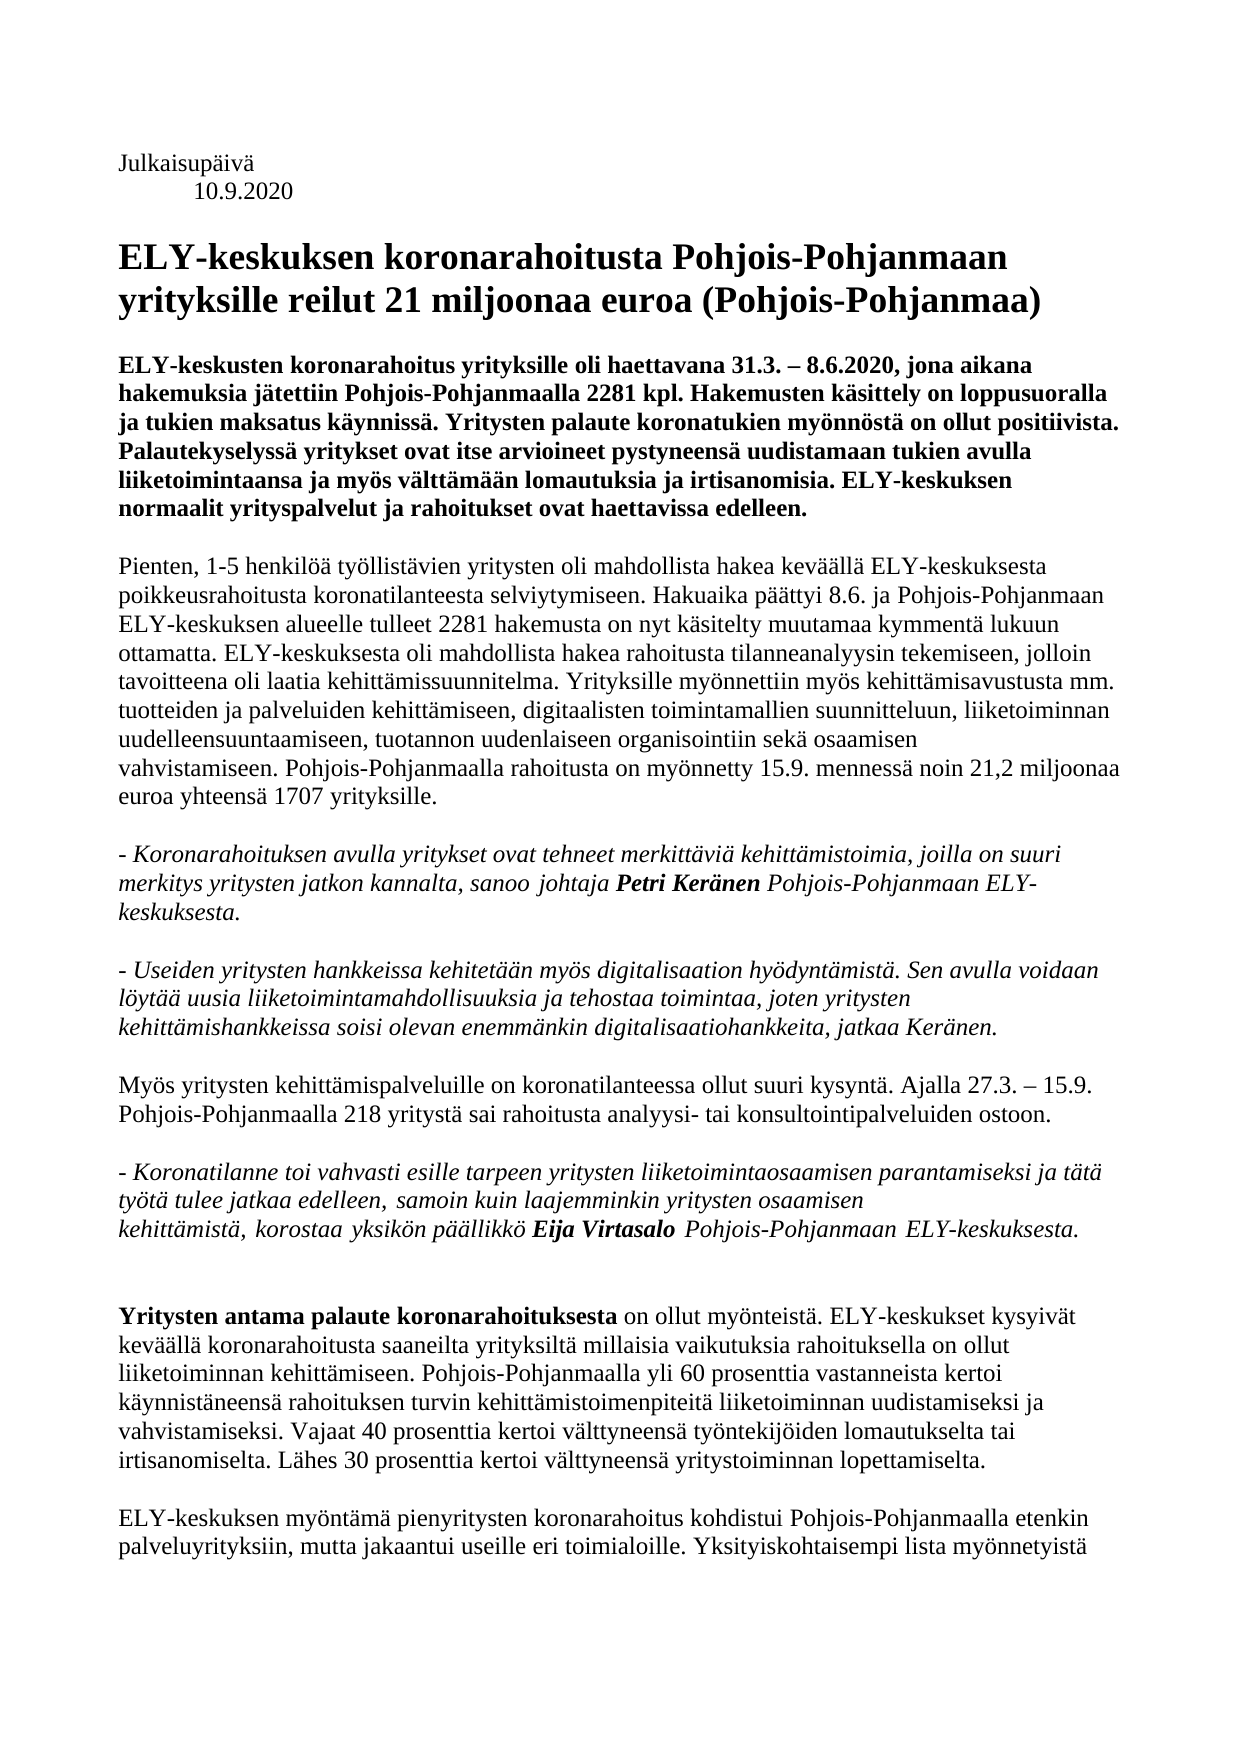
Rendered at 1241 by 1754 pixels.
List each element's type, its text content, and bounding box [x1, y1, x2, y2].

text Pienten, 1-5 henkilöä työllistävien yritysten oli mahdollista hakea keväällä ELY-keskuksesta poikkeusrahoitusta koronatilanteesta selviytymiseen. Hakuaika päättyi 8.6. ja Pohjois-Pohjanmaan ELY-keskuksen alueelle tulleet 2281 hakemusta on nyt käsitelty muutamaa kymmentä lukuun ottamatta. ELY-keskuksesta oli mahdollista hakea rahoitusta tilanneanalyysin tekemiseen, jolloin tavoitteena oli laatia kehittämissuunnitelma. Yrityksille myönnettiin myös kehittämisavustusta mm. tuotteiden ja palveluiden kehittämiseen, digitaalisten toimintamallien suunnitteluun, liiketoiminnan uudelleensuuntaamiseen, tuotannon uudenlaiseen organisointiin sekä osaamisen vahvistamiseen. Pohjois-Pohjanmaalla rahoitusta on myönnetty 15.9. mennessä noin 21,2 miljoonaa euroa yhteensä 1707 yrityksille. [118, 551, 1122, 810]
text ELY-keskuksen koronarahoitusta Pohjois-Pohjanmaan yrityksille reilut 21 miljoonaa euroa (Pohjois-Pohjanmaa) [118, 234, 1122, 321]
text Julkaisupäivä [118, 148, 1122, 176]
text - Useiden yritysten hankkeissa kehitetään myös digitalisaation hyödyntämistä. Sen avulla voidaan löytää uusia liiketoimintamahdollisuuksia ja tehostaa toimintaa, joten yritysten kehittämishankkeissa soisi olevan enemmänkin digitalisaatiohankkeita, jatkaa Keränen. [118, 955, 1122, 1041]
text - Koronarahoituksen avulla yritykset ovat tehneet merkittäviä kehittämistoimia, joilla on suuri merkitys yritysten jatkon kannalta, sanoo johtaja Petri Keränen Pohjois-Pohjanmaan ELY-keskuksesta. [118, 839, 1122, 926]
text Myös yritysten kehittämispalveluille on koronatilanteessa ollut suuri kysyntä. Ajalla 27.3. – 15.9. Pohjois-Pohjanmaalla 218 yritystä sai rahoitusta analyysi- tai konsultointipalveluiden ostoon. [118, 1070, 1122, 1128]
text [118, 1503, 1122, 1560]
text Yritysten antama palaute koronarahoituksesta on ollut myönteistä. ELY-keskukset kysyivät keväällä koronarahoitusta saaneilta yrityksiltä millaisia vaikutuksia rahoituksella on ollut liiketoiminnan kehittämiseen. Pohjois-Pohjanmaalla yli 60 prosenttia vastanneista kertoi käynnistäneensä rahoituksen turvin kehittämistoimenpiteitä liiketoiminnan uudistamiseksi ja vahvistamiseksi. Vajaat 40 prosenttia kertoi välttyneensä työntekijöiden lomautukselta tai irtisanomiselta. Lähes 30 prosenttia kertoi välttyneensä yritystoiminnan lopettamiselta. [118, 1301, 1122, 1473]
text ELY-keskusten koronarahoitus yrityksille oli haettavana 31.3. – 8.6.2020, jona aikana hakemuksia jätettiin Pohjois-Pohjanmaalla 2281 kpl. Hakemusten käsittely on loppusuoralla ja tukien maksatus käynnissä. Yritysten palaute koronatukien myönnöstä on ollut positiivista. Palautekyselyssä yritykset ovat itse arvioineet pystyneensä uudistamaan tukien avulla liiketoimintaansa ja myös välttämään lomautuksia ja irtisanomisia. ELY-keskuksen normaalit yrityspalvelut ja rahoitukset ovat haettavissa edelleen. [118, 350, 1122, 522]
text 10.9.2020 [193, 176, 1122, 205]
text - Koronatilanne toi vahvasti esille tarpeen yritysten liiketoimintaosaamisen parantamiseksi ja tätä työtä tulee jatkaa edelleen, samoin kuin laajemminkin yritysten osaamisen kehittämistä, korostaa yksikön päällikkö Eija Virtasalo Pohjois-Pohjanmaan ELY-keskuksesta. [118, 1157, 1122, 1272]
